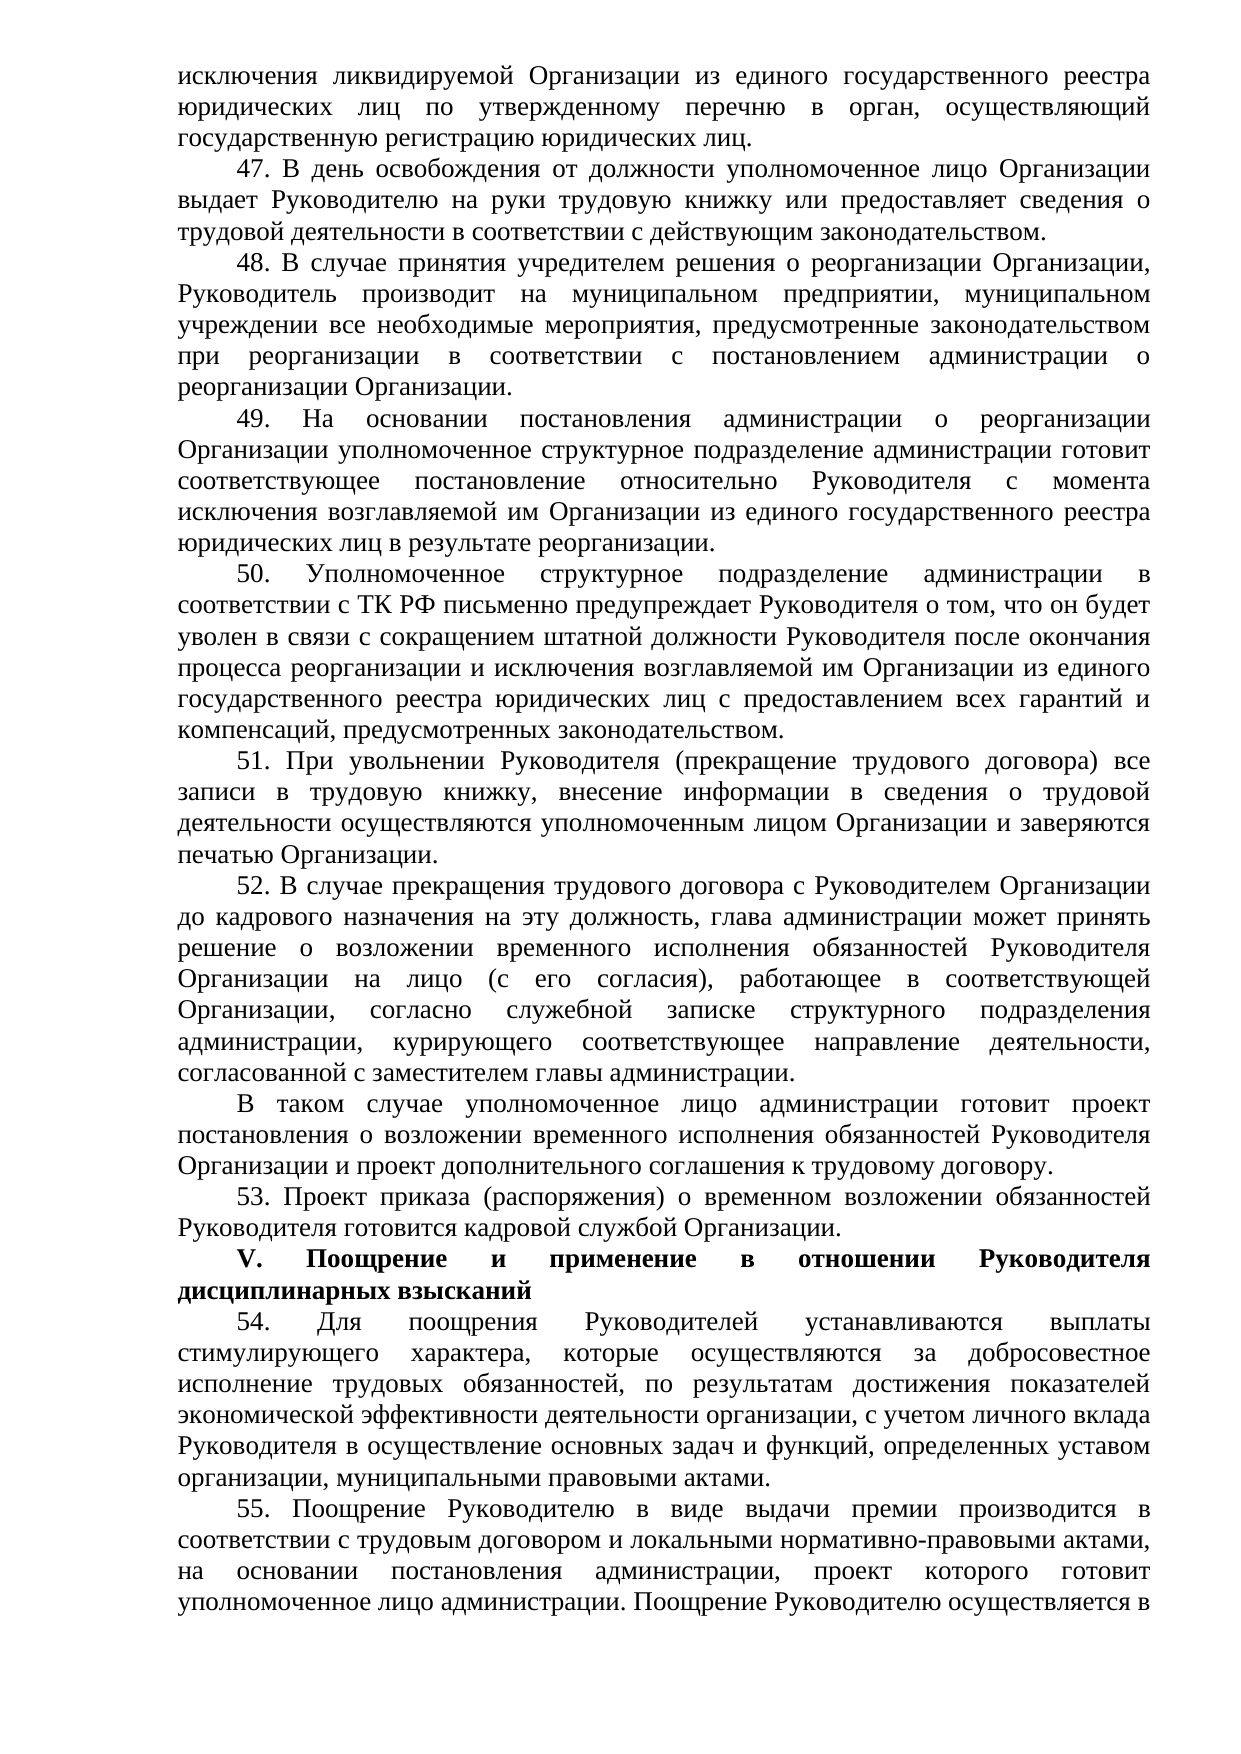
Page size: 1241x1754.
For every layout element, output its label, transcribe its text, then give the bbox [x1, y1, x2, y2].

text В таком случае уполномоченное лицо администрации готовит проект постановления о возложении временного исполнения обязанностей Руководителя Организации и проект дополнительного соглашения к трудовому договору. [177, 1087, 1152, 1180]
text 52. В случае прекращения трудового договора с Руководителем Организации до кадрового назначения на эту должность, глава администрации может принять решение о возложении временного исполнения обязанностей Руководителя Организации на лицо (с его согласия), работающее в соответствующей Организации, согласно служебной записке структурного подразделения администрации, курирующего соответствующее направление деятельности, согласованной с заместителем главы администрации. [177, 869, 1152, 1087]
text V. Поощрение и применение в отношении Руководителя дисциплинарных взысканий [177, 1243, 1152, 1305]
text 54. Для поощрения Руководителей устанавливаются выплаты стимулирующего характера, которые осуществляются за добросовестное исполнение трудовых обязанностей, по результатам достижения показателей экономической эффективности деятельности организации, с учетом личного вклада Руководителя в осуществление основных задач и функций, определенных уставом организации, муниципальными правовыми актами. [177, 1305, 1152, 1492]
text 50. Уполномоченное структурное подразделение администрации в соответствии с ТК РФ письменно предупреждает Руководителя о том, что он будет уволен в связи с сокращением штатной должности Руководителя после окончания процесса реорганизации и исключения возглавляемой им Организации из единого государственного реестра юридических лиц с предоставлением всех гарантий и компенсаций, предусмотренных законодательством. [177, 557, 1152, 744]
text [177, 1492, 1152, 1616]
text 53. Проект приказа (распоряжения) о временном возложении обязанностей Руководителя готовится кадровой службой Организации. [177, 1180, 1152, 1243]
text 51. При увольнении Руководителя (прекращение трудового договора) все записи в трудовую книжку, внесение информации в сведения о трудовой деятельности осуществляются уполномоченным лицом Организации и заверяются печатью Организации. [177, 744, 1152, 869]
text 49. На основании постановления администрации о реорганизации Организации уполномоченное структурное подразделение администрации готовит соответствующее постановление относительно Руководителя с момента исключения возглавляемой им Организации из единого государственного реестра юридических лиц в результате реорганизации. [177, 402, 1152, 557]
text 48. В случае принятия учредителем решения о реорганизации Организации, Руководитель производит на муниципальном предприятии, муниципальном учреждении все необходимые мероприятия, предусмотренные законодательством при реорганизации в соответствии с постановлением администрации о реорганизации Организации. [177, 246, 1152, 402]
text 47. В день освобождения от должности уполномоченное лицо Организации выдает Руководителю на руки трудовую книжку или предоставляет сведения о трудовой деятельности в соответствии с действующим законодательством. [177, 152, 1152, 246]
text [177, 59, 1152, 152]
